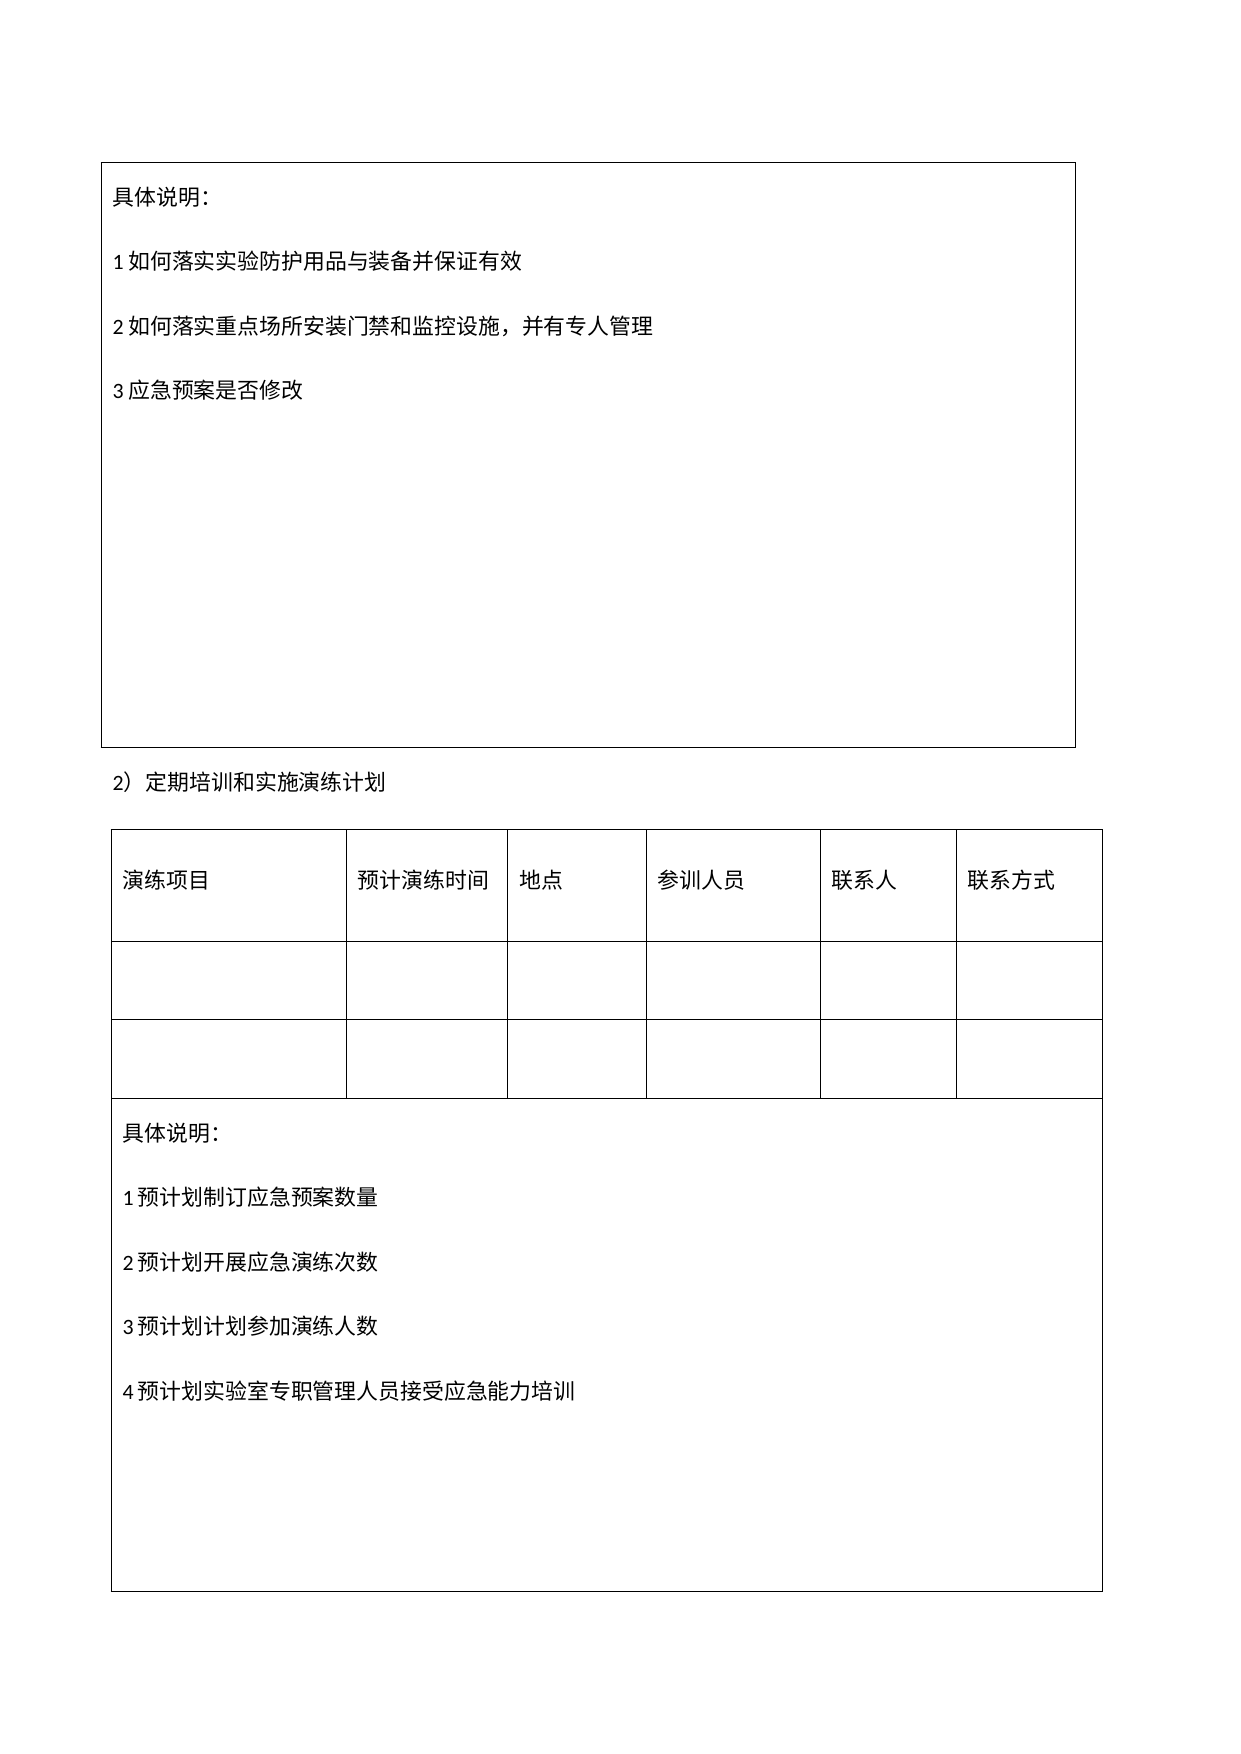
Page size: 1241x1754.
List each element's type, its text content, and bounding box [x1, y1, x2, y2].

table_cell [957, 1020, 1102, 1098]
table_cell [508, 1020, 646, 1098]
table_cell [821, 942, 956, 1019]
table_cell [112, 942, 346, 1019]
table_cell [112, 1020, 346, 1098]
table_cell [647, 942, 820, 1019]
table_cell [821, 1020, 956, 1098]
table_cell [647, 1020, 820, 1098]
table_cell [508, 942, 646, 1019]
table_cell [957, 942, 1102, 1019]
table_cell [112, 1099, 1102, 1591]
table_header 联系人 [821, 830, 956, 941]
table_header 参训人员 [647, 830, 820, 941]
table_header 联系方式 [957, 830, 1102, 941]
table_header 地点 [508, 830, 646, 941]
table_header 预计演练时间 [347, 830, 507, 941]
table_header 演练项目 [112, 830, 346, 941]
table_cell [347, 1020, 507, 1098]
table_cell 具体说明： 1如何落实实验防护用品与装备并保证有效 2如何落实重点场所安装门禁和监控设施，并有专人管理 3应急预案是否修改 [102, 163, 1075, 747]
table_cell [347, 942, 507, 1019]
list 定期培训和实施演练计划 [112, 764, 1128, 797]
